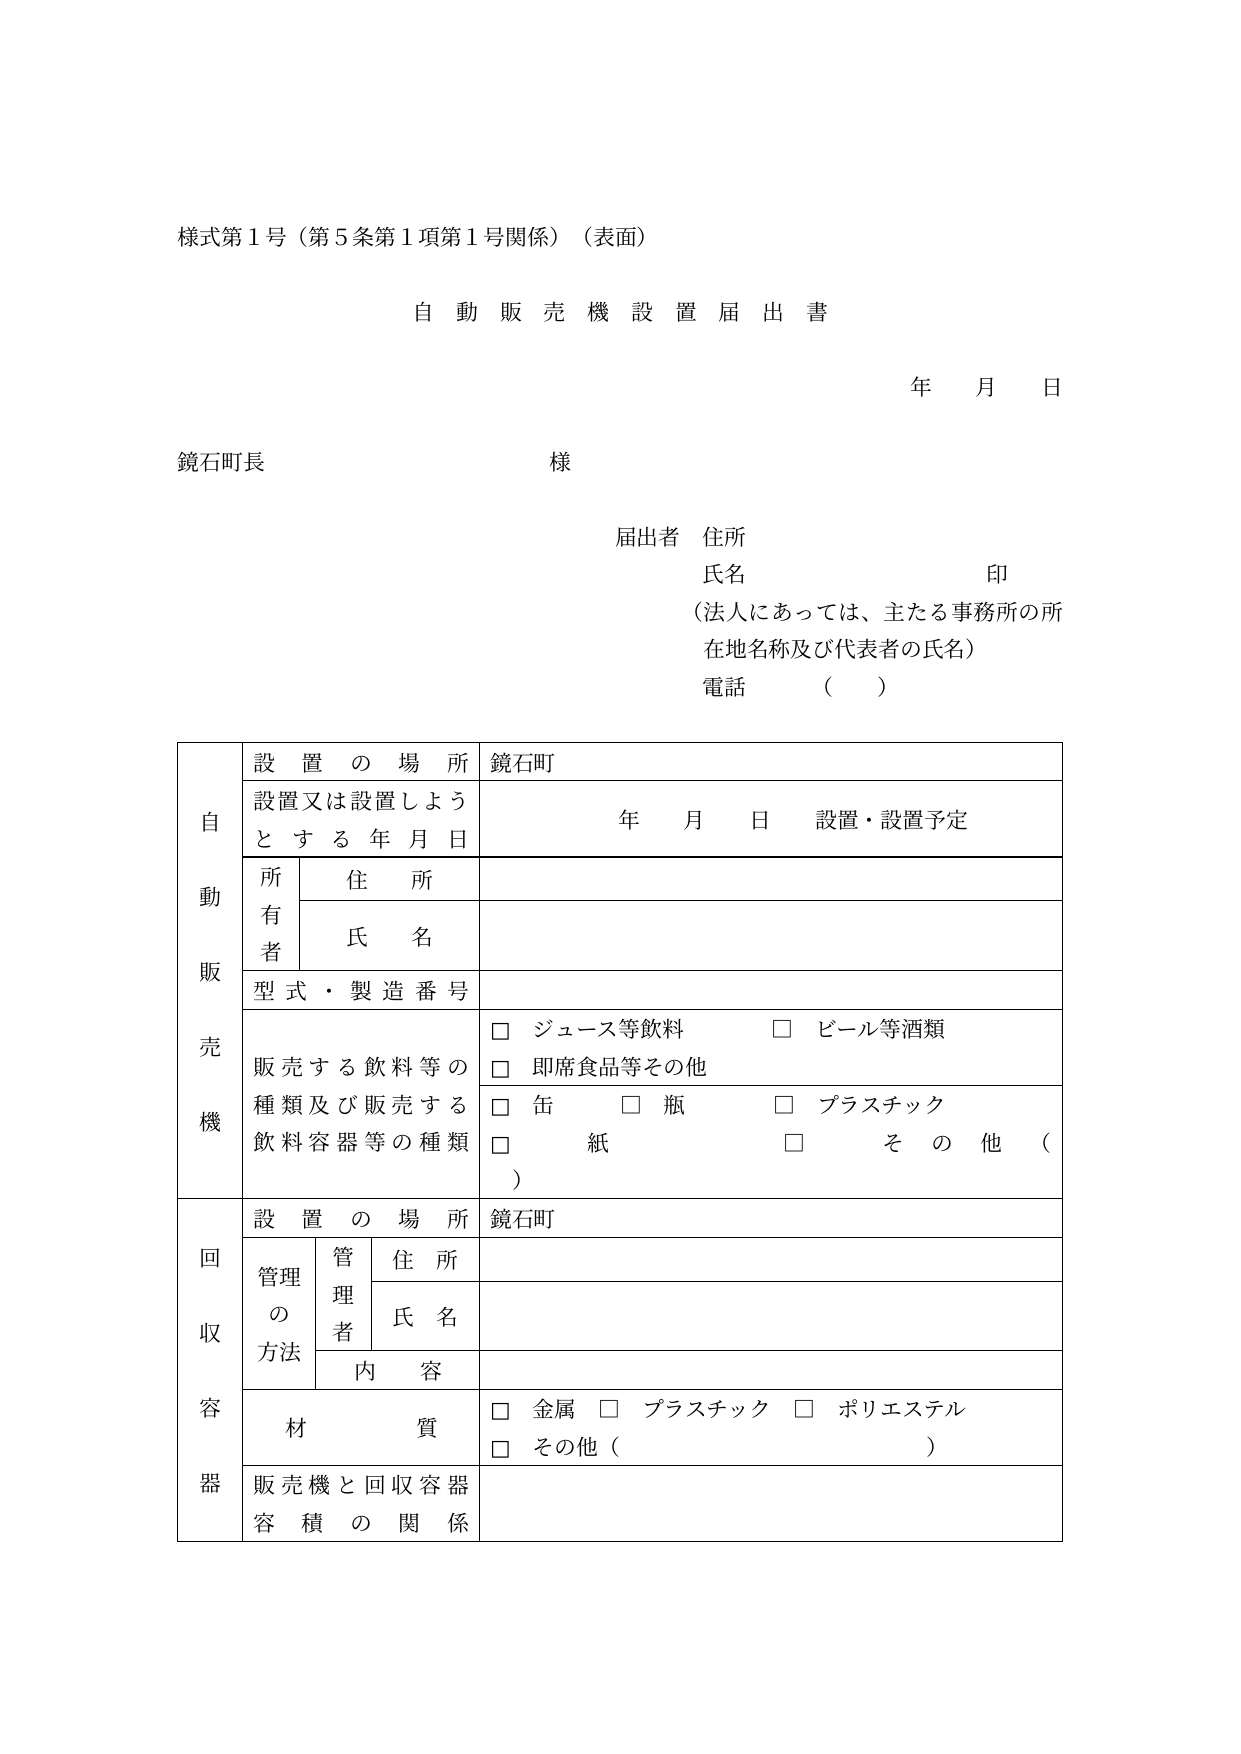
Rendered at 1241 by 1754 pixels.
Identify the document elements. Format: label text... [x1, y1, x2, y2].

table_cell 設置の場所 [243, 1199, 479, 1237]
table_header 自 動 販 売 機 [178, 743, 242, 1198]
table_cell 鏡石町 [480, 1199, 1062, 1237]
text 様式第１号（第５条第１項第１号関係）（表面） [177, 217, 1063, 254]
text 氏名 印 [177, 554, 1063, 592]
table_cell [480, 1466, 1062, 1541]
text 鏡石町長 様 [177, 442, 1063, 479]
text （法人にあっては、主たる事務所の所在地名称及び代表者の氏名） [681, 592, 1063, 667]
table_cell 氏 名 [300, 901, 479, 970]
table_cell 内 容 [316, 1351, 479, 1389]
table_cell [480, 971, 1062, 1008]
table_cell 氏 名 [372, 1282, 479, 1350]
table_cell 管理の 方法 [243, 1238, 315, 1389]
table_cell □ 金属 □ プラスチック □ ポリエステル □ その他（ ） [480, 1390, 1062, 1465]
table_header 鏡石町 [480, 743, 1062, 780]
table_cell 設置又は設置しようとする年月日 [243, 781, 479, 856]
text 年 月 日 [177, 367, 1063, 404]
table_cell [480, 1238, 1062, 1281]
table_cell □ ジュース等飲料 □ ビール等酒類 □ 即席食品等その他 [480, 1010, 1062, 1084]
table_cell 住 所 [372, 1238, 479, 1281]
table_cell 住 所 [300, 858, 479, 900]
table_cell [480, 858, 1062, 900]
table_cell 管理者 [316, 1238, 371, 1350]
table_cell [480, 1282, 1062, 1350]
table_cell 回 収 容 器 [178, 1199, 242, 1541]
text 届出者 住所 [177, 517, 1063, 554]
table_cell □ 缶 □ 瓶 □ プラスチック □ 紙 □ その他（ ） [480, 1086, 1062, 1198]
table_cell [480, 1351, 1062, 1389]
table_cell 年 月 日 設置・設置予定 [480, 781, 1062, 856]
table_cell 材 質 [243, 1390, 479, 1465]
table_cell 販売する飲料等の 種類及び販売する 飲料容器等の種類 [243, 1010, 479, 1198]
table_cell 所有者 [243, 858, 299, 970]
table_header 設置の場所 [243, 743, 479, 780]
table_cell 型式・製造番号 [243, 971, 479, 1008]
table_cell 販売機と回収容器 容積の関係 [243, 1466, 479, 1541]
text 自 動 販 売 機 設 置 届 出 書 [177, 292, 1063, 329]
text 電話 （ ） [702, 667, 1063, 704]
table_cell [480, 901, 1062, 970]
